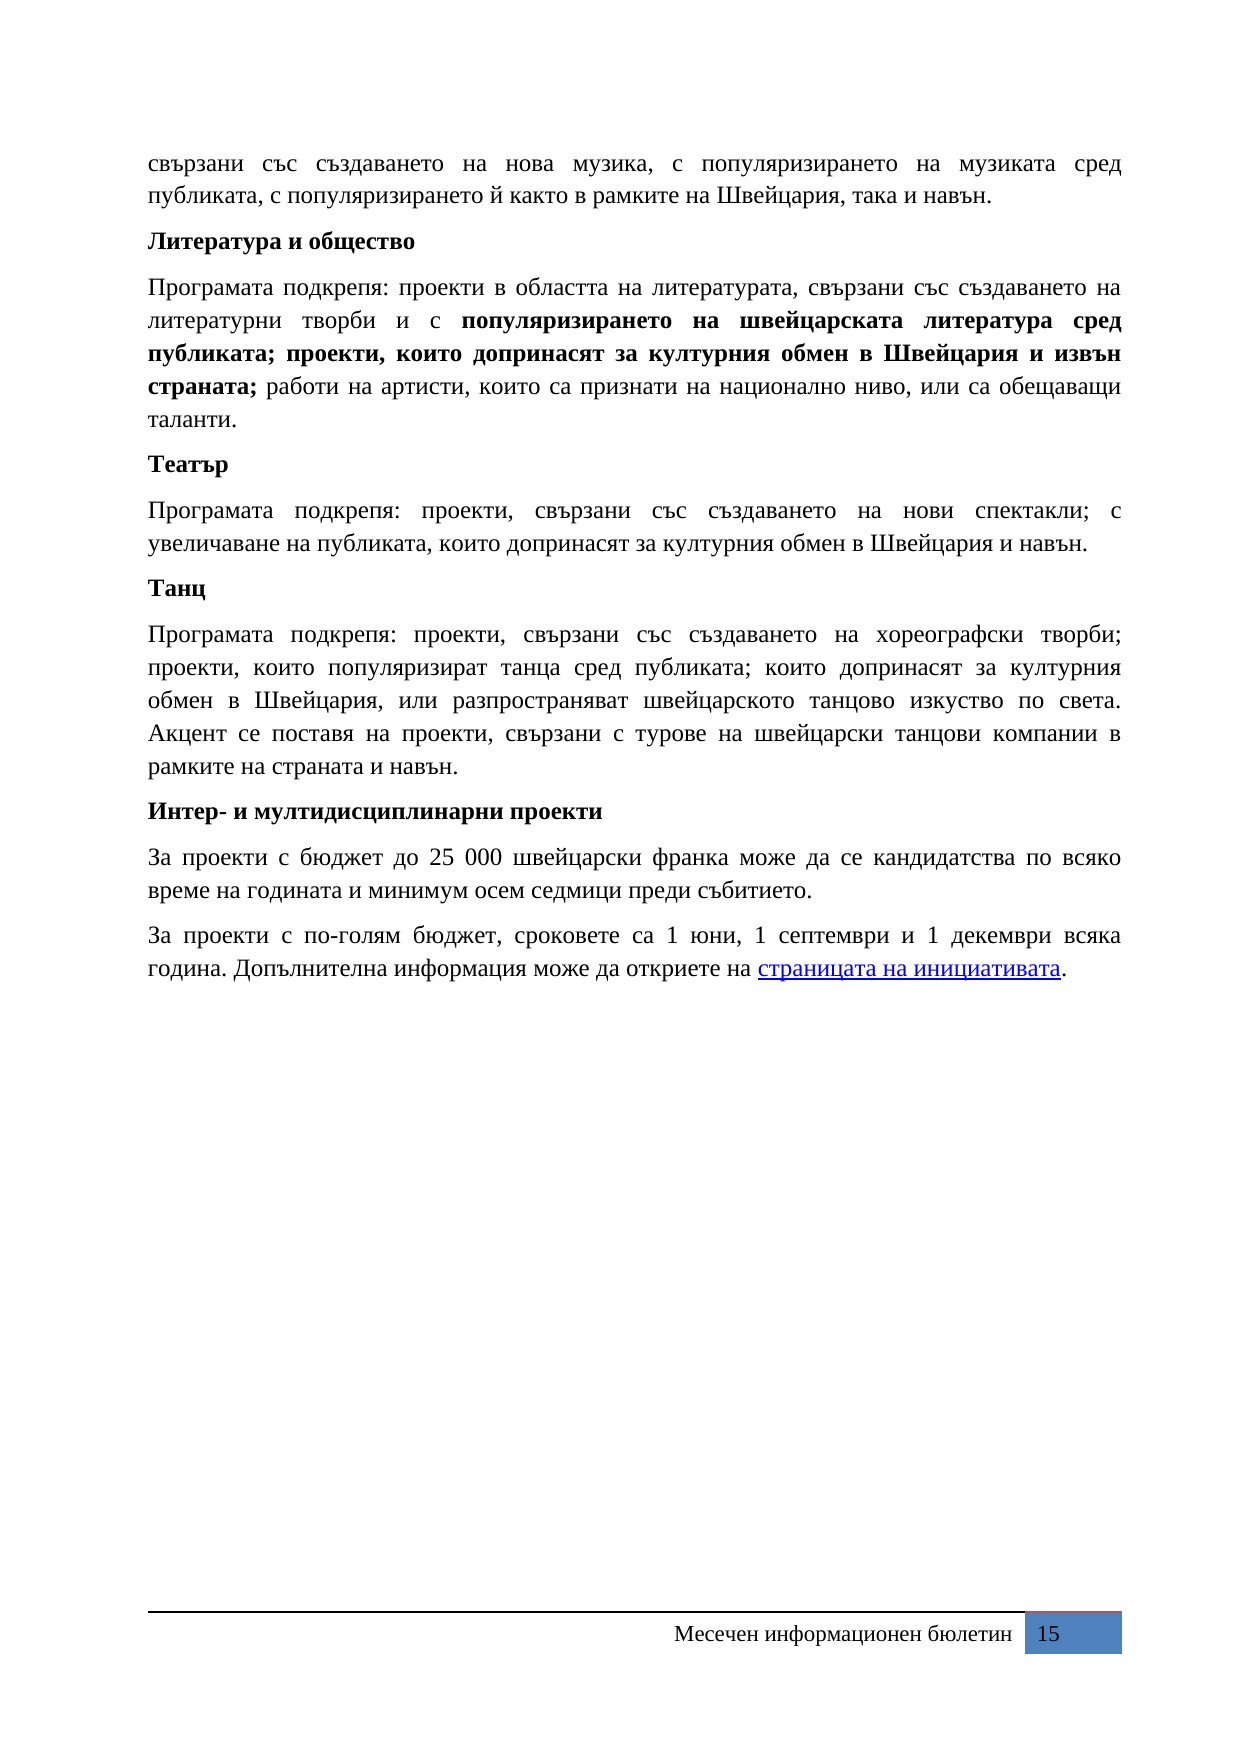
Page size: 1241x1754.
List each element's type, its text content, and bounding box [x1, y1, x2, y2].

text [148, 148, 1122, 209]
text За проекти с бюджет до 25 000 швейцарски франка може да се кандидатства по всяко време на годината и минимум осем седмици преди събитието. [148, 842, 1122, 904]
text Програмата подкрепя: проекти, свързани със създаването на нови спектакли; с увеличаване на публиката, които допринасят за културния обмен в Швейцария и навън. [148, 495, 1122, 557]
text Театър [148, 449, 1122, 478]
text Интер- и мултидисциплинарни проекти [148, 796, 1122, 825]
text Програмата подкрепя: проекти в областта на литературата, свързани със създаването на литературни творби и с популяризирането на швейцарската литература сред публиката; проекти, които допринасят за културния обмен в Швейцария и извън страната; работи на артисти, които са признати на национално ниво, или са обещаващи таланти. [148, 272, 1122, 432]
text За проекти с по-голям бюджет, сроковете са 1 юни, 1 септември и 1 декември всяка година. Допълнителна информация може да откриете на страницата на инициативата. [148, 921, 1122, 982]
text Програмата подкрепя: проекти, свързани със създаването на хореографски творби; проекти, които популяризират танца сред публиката; които допринасят за културния обмен в Швейцария, или разпространяват швейцарското танцово изкуство по света. Акцент се поставя на проекти, свързани с турове на швейцарски танцови компании в рамките на страната и навън. [148, 619, 1122, 780]
text Литература и общество [148, 226, 1122, 255]
text Танц [148, 573, 1122, 602]
